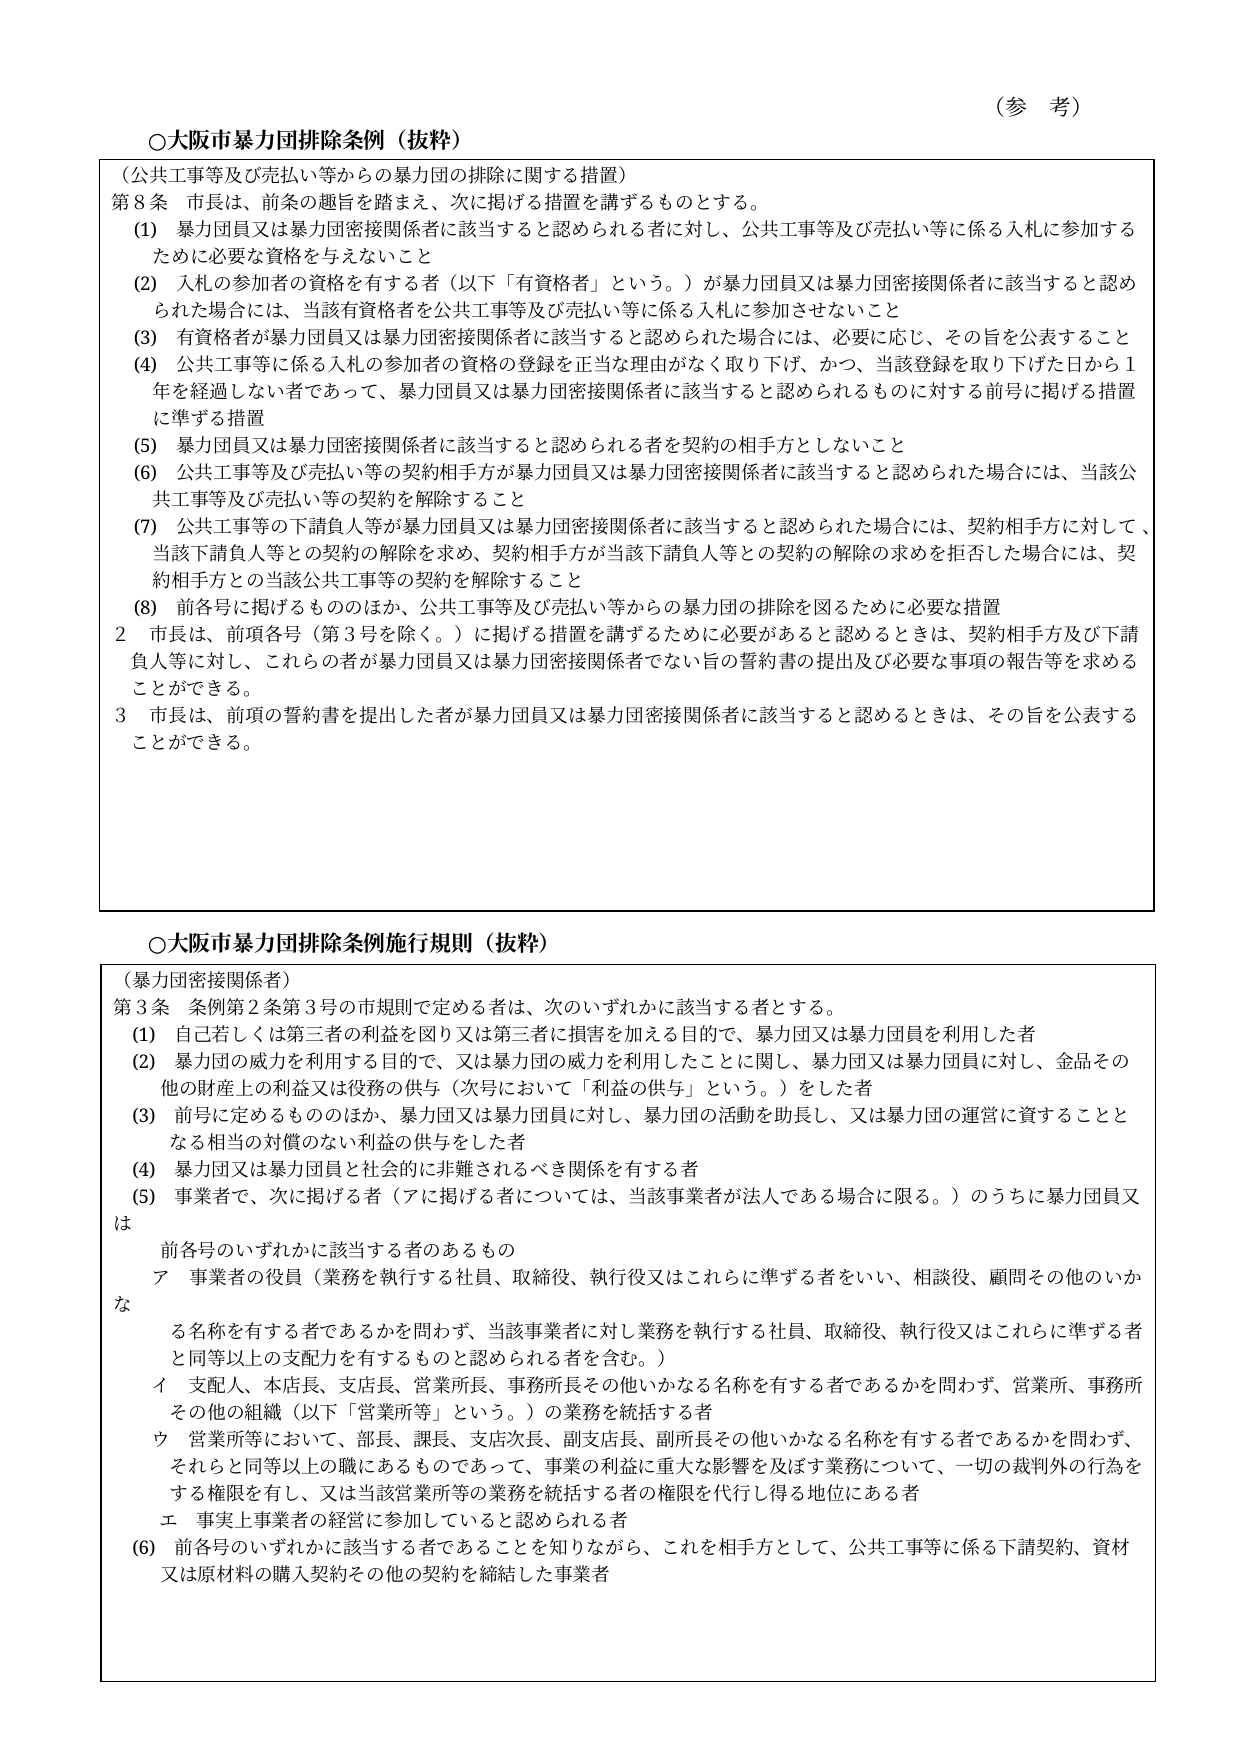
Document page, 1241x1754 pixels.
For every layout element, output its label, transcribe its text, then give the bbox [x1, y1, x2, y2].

text （参 考） [148, 89, 1092, 123]
text ○大阪市暴力団排除条例施行規則（抜粋） [148, 925, 1092, 959]
text ○大阪市暴力団排除条例（抜粋） [148, 123, 1092, 156]
